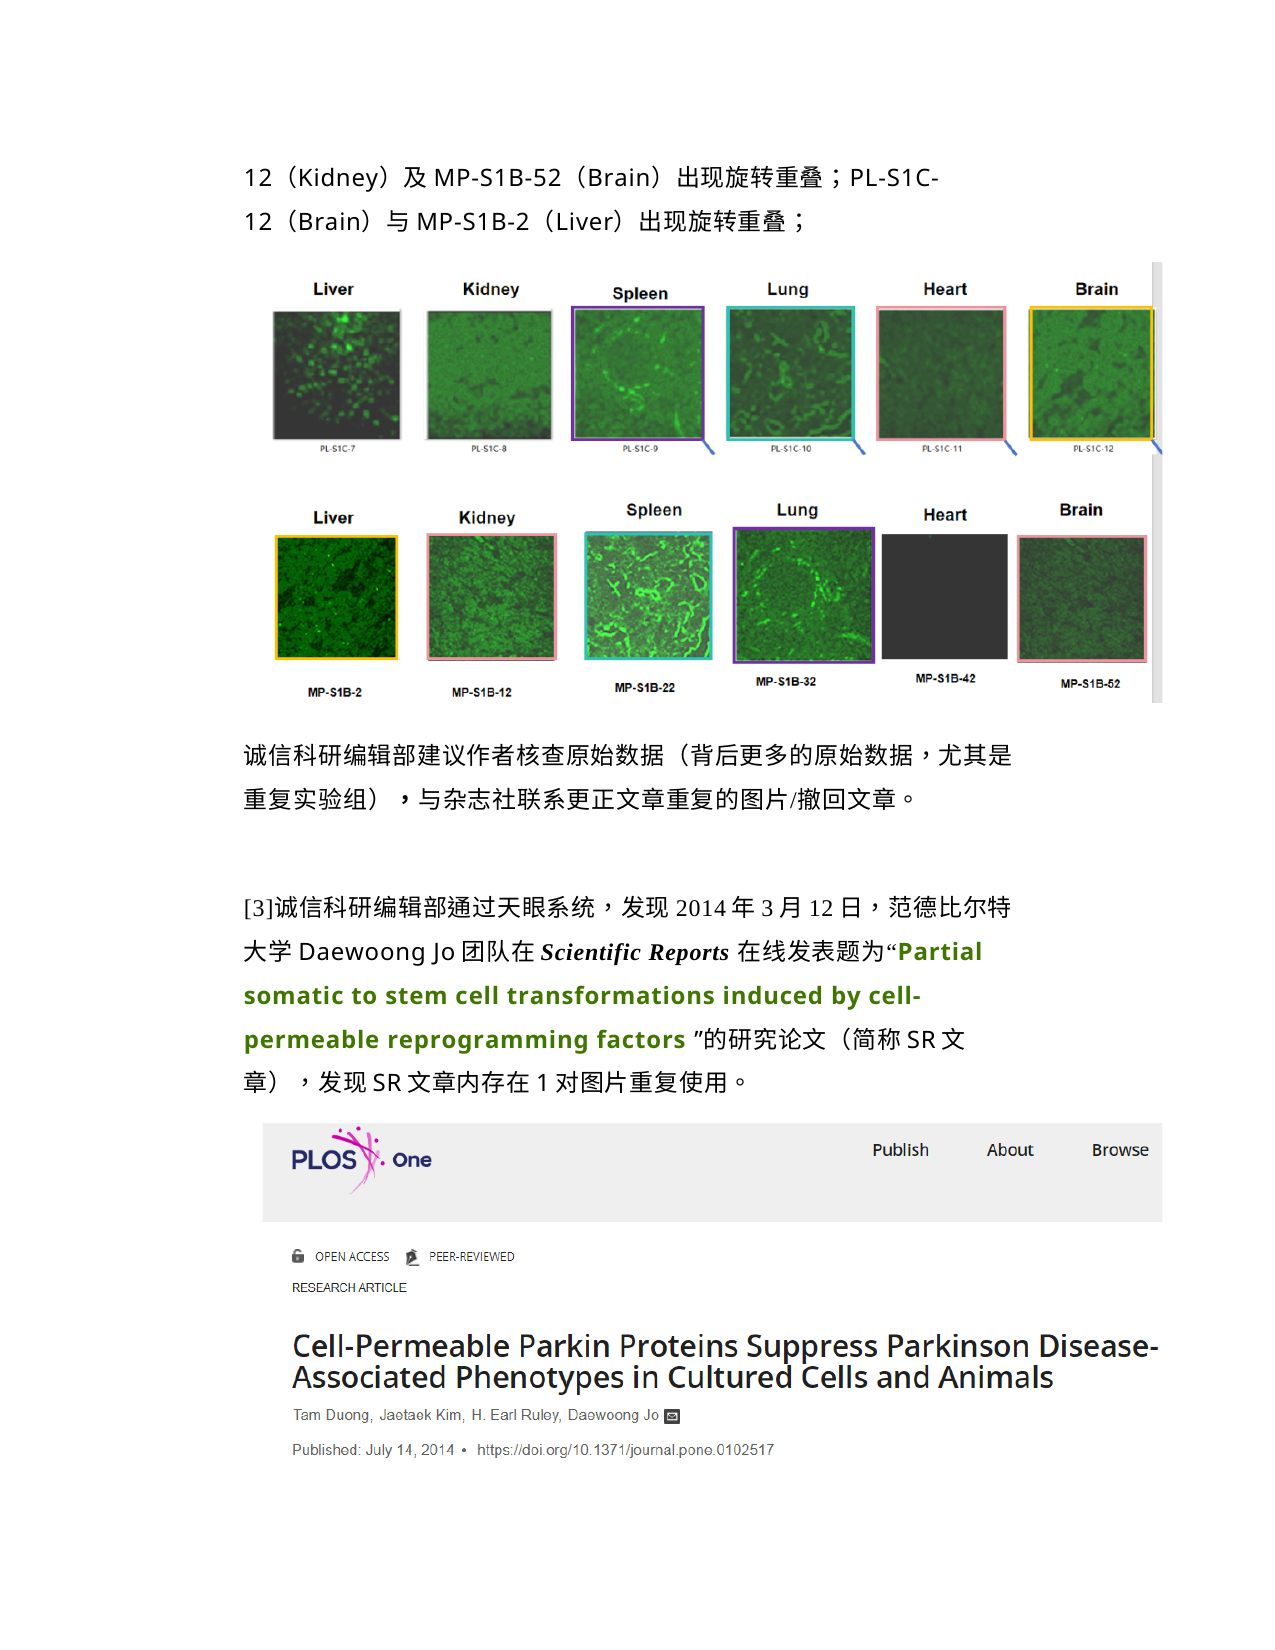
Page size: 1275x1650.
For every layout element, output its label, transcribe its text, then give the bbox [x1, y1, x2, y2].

picture [262, 1123, 1163, 1463]
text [244, 150, 1031, 237]
text [3]诚信科研编辑部通过天眼系统，发现2014年3月12日，范德比尔特大学Daewoong Jo团队在Scientific Reports 在线发表题为“Partial somatic to stem cell transformations induced by cell-permeable reprogramming factors ”的研究论文（简称SR文章），发现SR文章内存在1对图片重复使用。 [244, 880, 1031, 1099]
text 诚信科研编辑部建议作者核查原始数据（背后更多的原始数据，尤其是重复实验组），与杂志社联系更正文章重复的图片/撤回文章。 [244, 727, 1031, 815]
picture [262, 262, 1163, 703]
